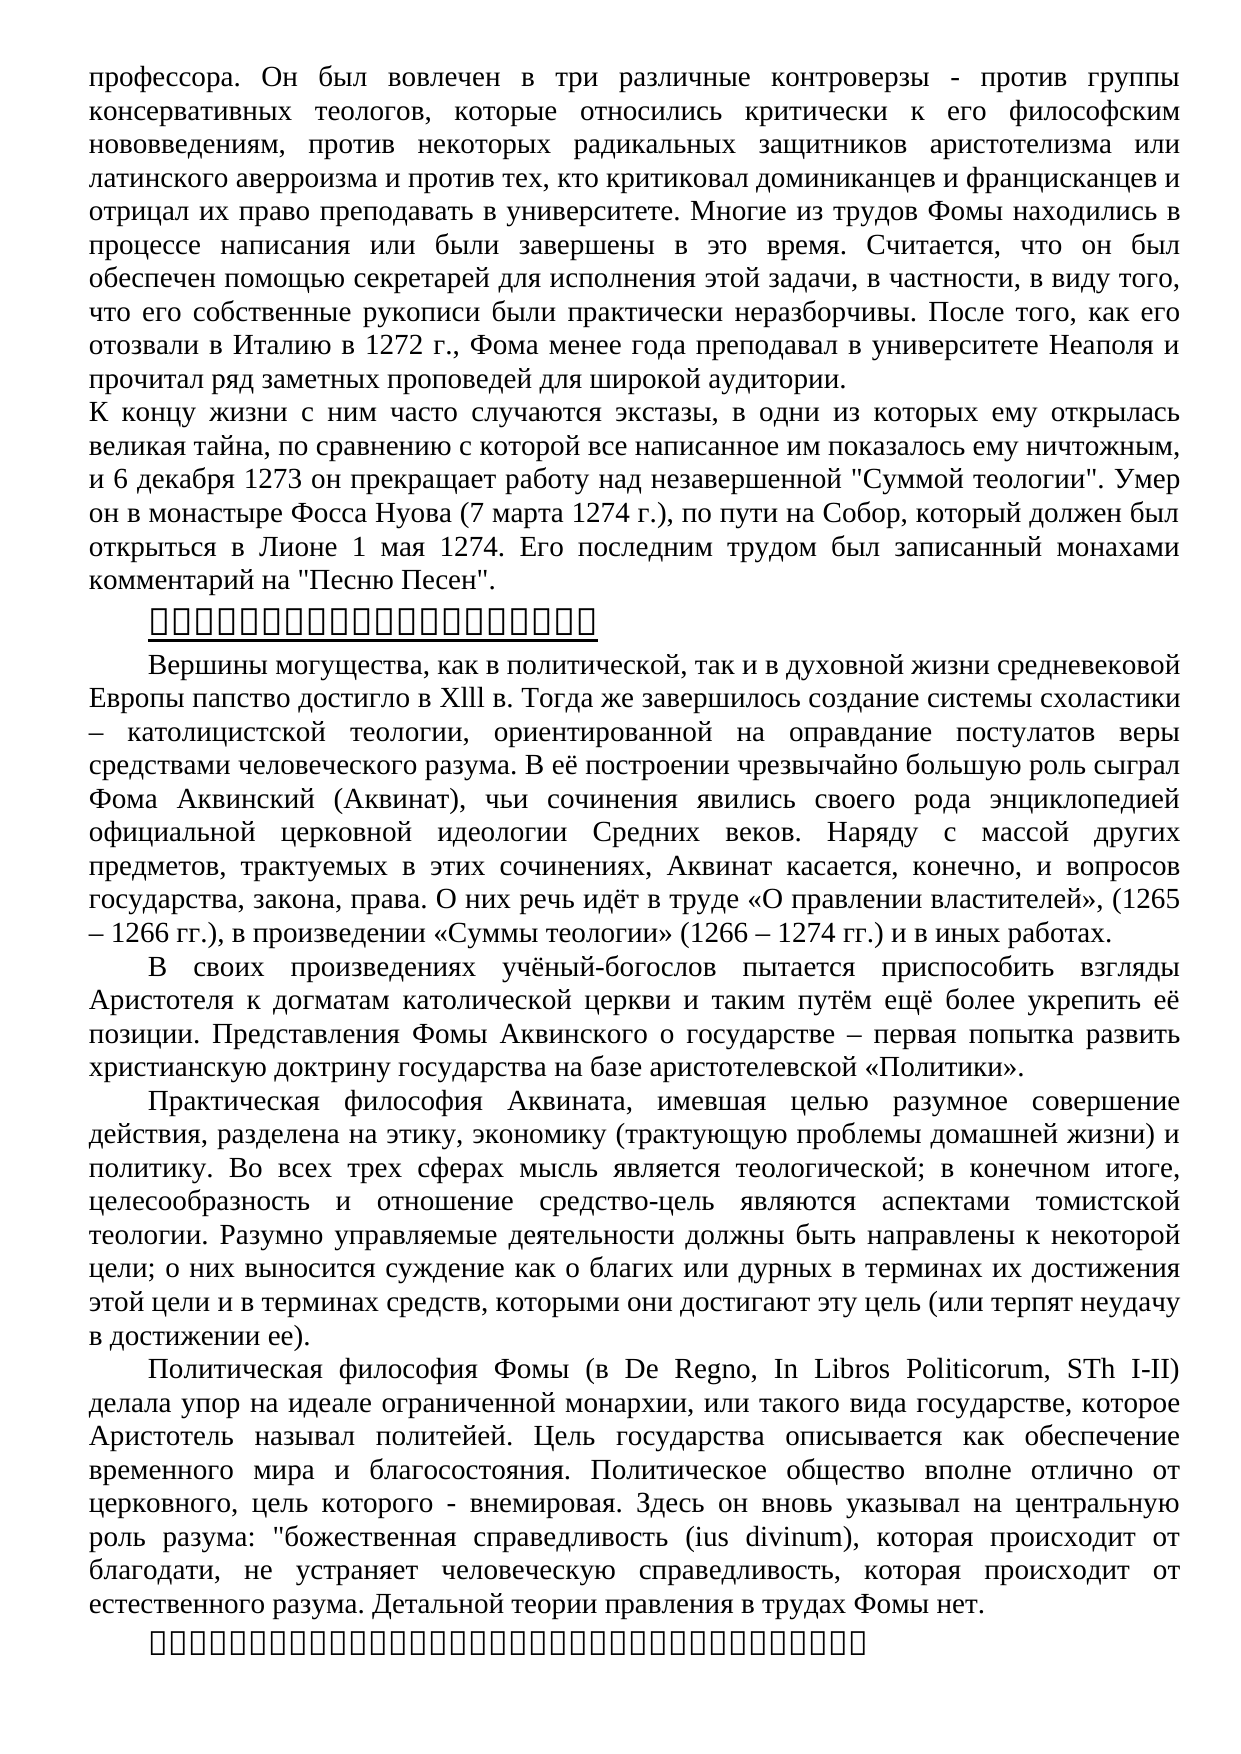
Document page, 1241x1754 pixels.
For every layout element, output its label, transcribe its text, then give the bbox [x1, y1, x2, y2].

text Политическая философия Фомы (в De Regno, In Libros Politicorum, STh I-II) делала упор на идеале ограниченной монархии, или такого вида государстве, которое Аристотель называл политейей. Цель государства описывается как обеспечение временного мира и благосостояния. Политическое общество вполне отлично от церковного, цель которого - внемировая. Здесь он вновь указывал на центральную роль разума: "божественная справедливость (ius divinum), которая происходит от благодати, не устраняет человеческую справедливость, которая происходит от естественного разума. Детальной теории правления в трудах Фомы нет. [89, 1351, 1181, 1619]
text  [89, 1619, 1181, 1665]
text В своих произведениях учёный-богослов пытается приспособить взгляды Аристотеля к догматам католической церкви и таким путём ещё более укрепить её позиции. Представления Фомы Аквинского о государстве – первая попытка развить христианскую доктрину государства на базе аристотелевской «Политики». [89, 949, 1181, 1083]
text К концу жизни с ним часто случаются экстазы, в одни из которых ему открылась великая тайна, по сравнению с которой все написанное им показалось ему ничтожным, и 6 декабря 1273 он прекращает работу над незавершенной "Суммой теологии". Умер он в монастыре Фосса Нуова (7 марта 1274 г.), по пути на Собор, который должен был открыться в Лионе 1 мая 1274. Его последним трудом был записанный монахами комментарий на "Песню Песен". [89, 394, 1181, 596]
text Практическая философия Аквината, имевшая целью разумное совершение действия, разделена на этику, экономику (трактующую проблемы домашней жизни) и политику. Во всех трех сферах мысль является теологической; в конечном итоге, целесообразность и отношение средство-цель являются аспектами томистской теологии. Разумно управляемые деятельности должны быть направлены к некоторой цели; о них выносится суждение как о благих или дурных в терминах их достижения этой цели и в терминах средств, которыми они достигают эту цель (или терпят неудачу в достижении ее). [89, 1083, 1181, 1351]
text  [89, 596, 1181, 647]
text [89, 59, 1181, 394]
text Вершины могущества, как в политической, так и в духовной жизни средневековой Европы папство достигло в Xlll в. Тогда же завершилось создание системы схоластики – католицистской теологии, ориентированной на оправдание постулатов веры средствами человеческого разума. В её построении чрезвычайно большую роль сыграл Фома Аквинский (Аквинат), чьи сочинения явились своего рода энциклопедией официальной церковной идеологии Средних веков. Наряду с массой других предметов, трактуемых в этих сочинениях, Аквинат касается, конечно, и вопросов государства, закона, права. О них речь идёт в труде «О правлении властителей», (1265 – 1266 гг.), в произведении «Суммы теологии» (1266 – 1274 гг.) и в иных работах. [89, 647, 1181, 949]
